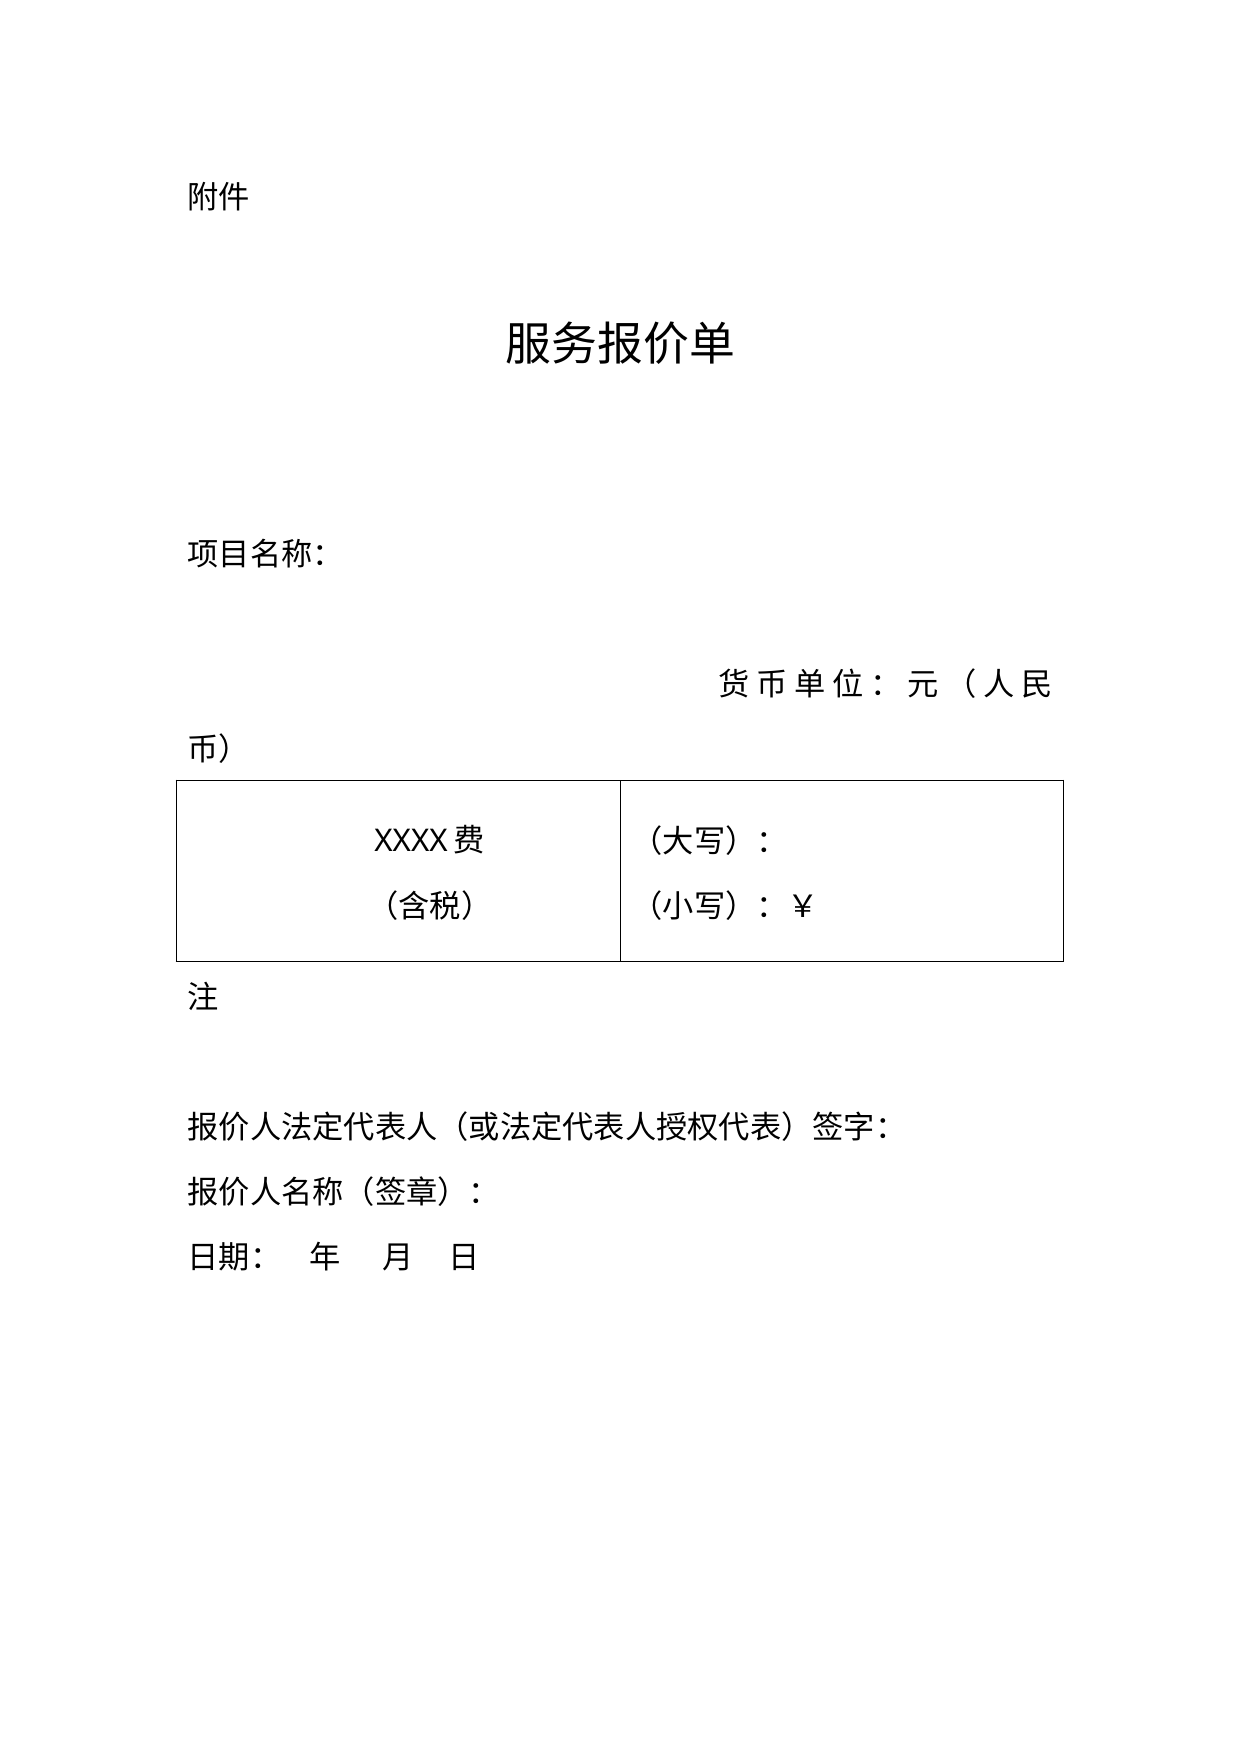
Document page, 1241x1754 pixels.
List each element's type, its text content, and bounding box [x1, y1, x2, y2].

table_header XXXX费 （含税） [177, 781, 620, 961]
list 报价人名称（签章）： [187, 1157, 1053, 1222]
list 日期： 年 月 日 [187, 1222, 1053, 1287]
list 货币单位：元（人民币） [187, 649, 1053, 779]
table_header （大写）： （小写）：￥ [621, 781, 1063, 961]
list 附件 [187, 162, 1053, 227]
list 注 [187, 962, 1053, 1027]
text 项目名称： [187, 519, 1053, 584]
list 报价人法定代表人（或法定代表人授权代表）签字： [187, 1092, 1053, 1157]
list 服务报价单 [187, 292, 1053, 389]
